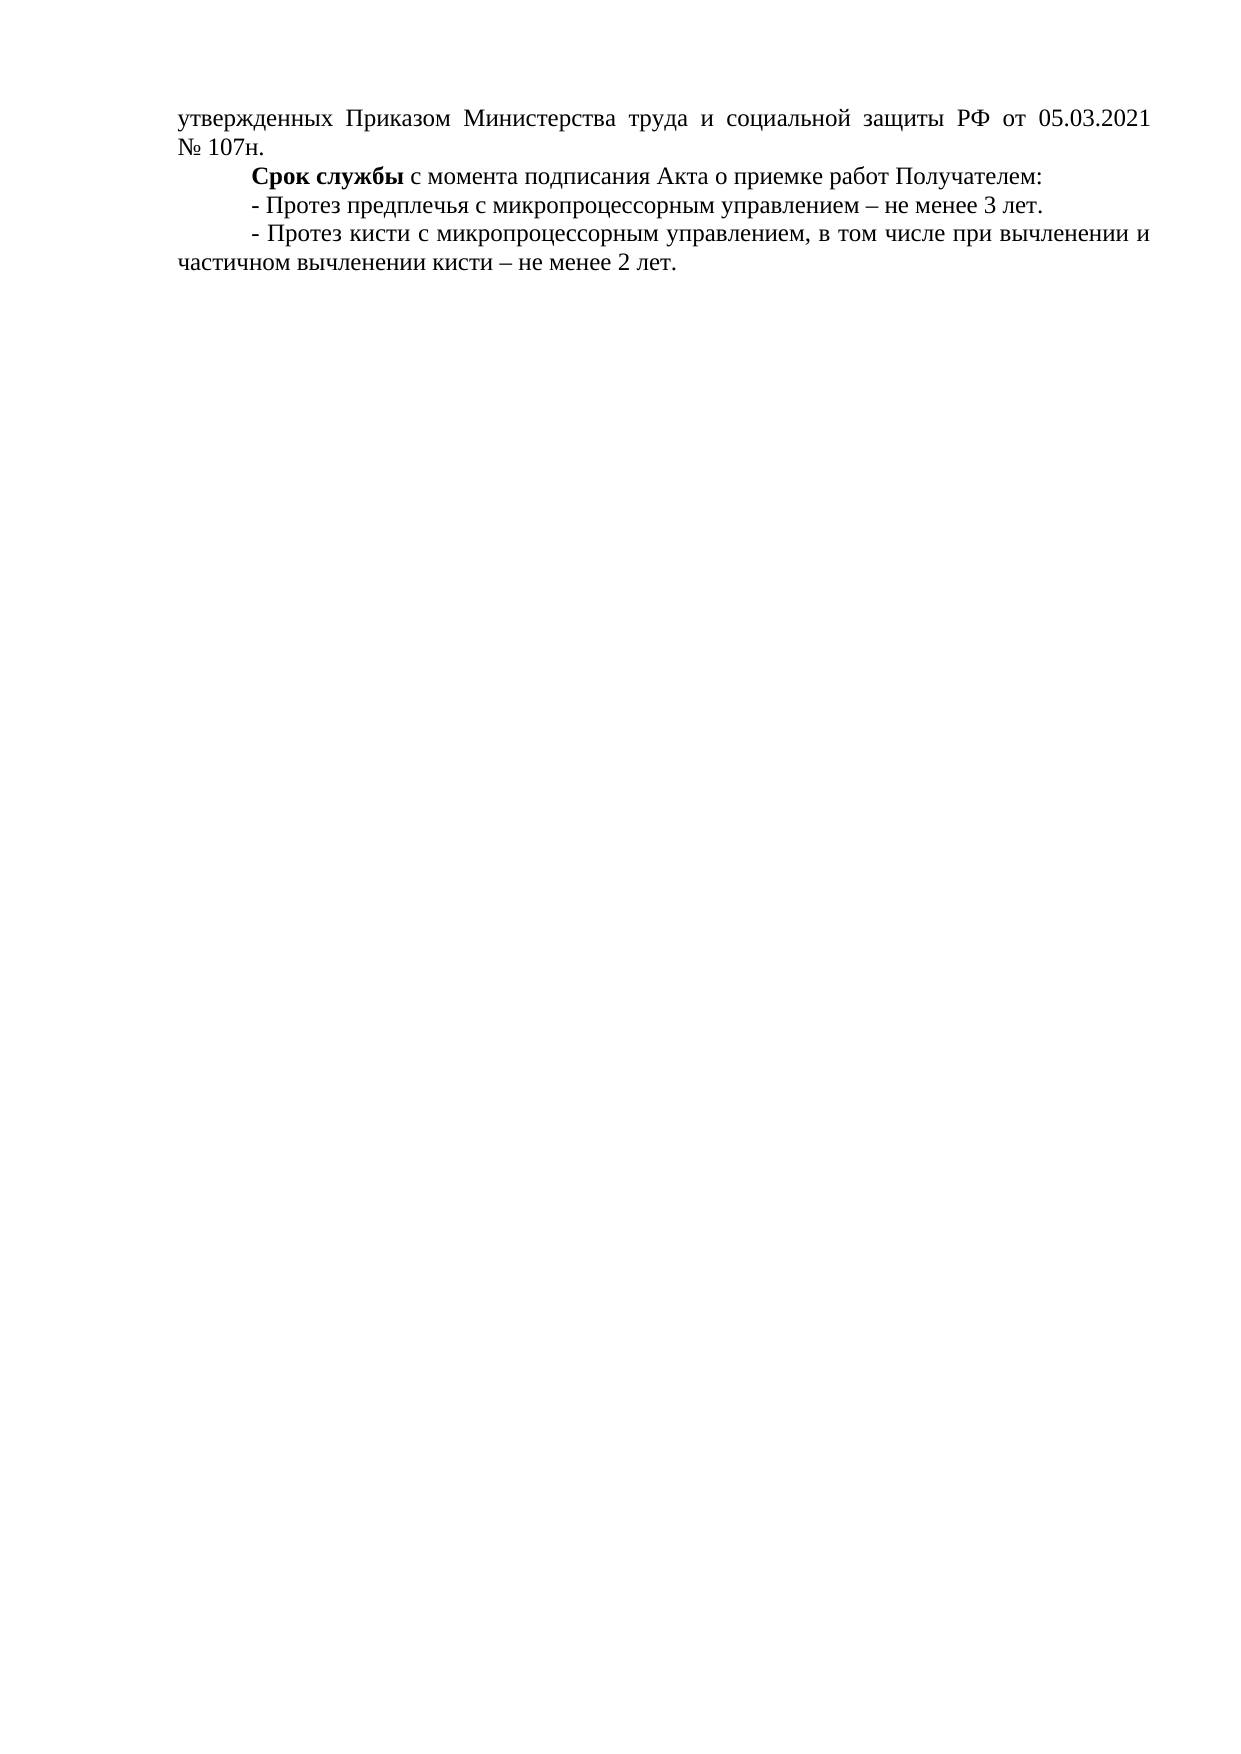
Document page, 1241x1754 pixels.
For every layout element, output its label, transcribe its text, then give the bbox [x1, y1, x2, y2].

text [177, 103, 1152, 161]
text - Протез кисти с микропроцессорным управлением, в том числе при вычленении и частичном вычленении кисти – не менее 2 лет. [177, 218, 1152, 276]
text Срок службы с момента подписания Акта о приемке работ Получателем: [177, 161, 1152, 190]
text - Протез предплечья с микропроцессорным управлением – не менее 3 лет. [177, 190, 1152, 218]
